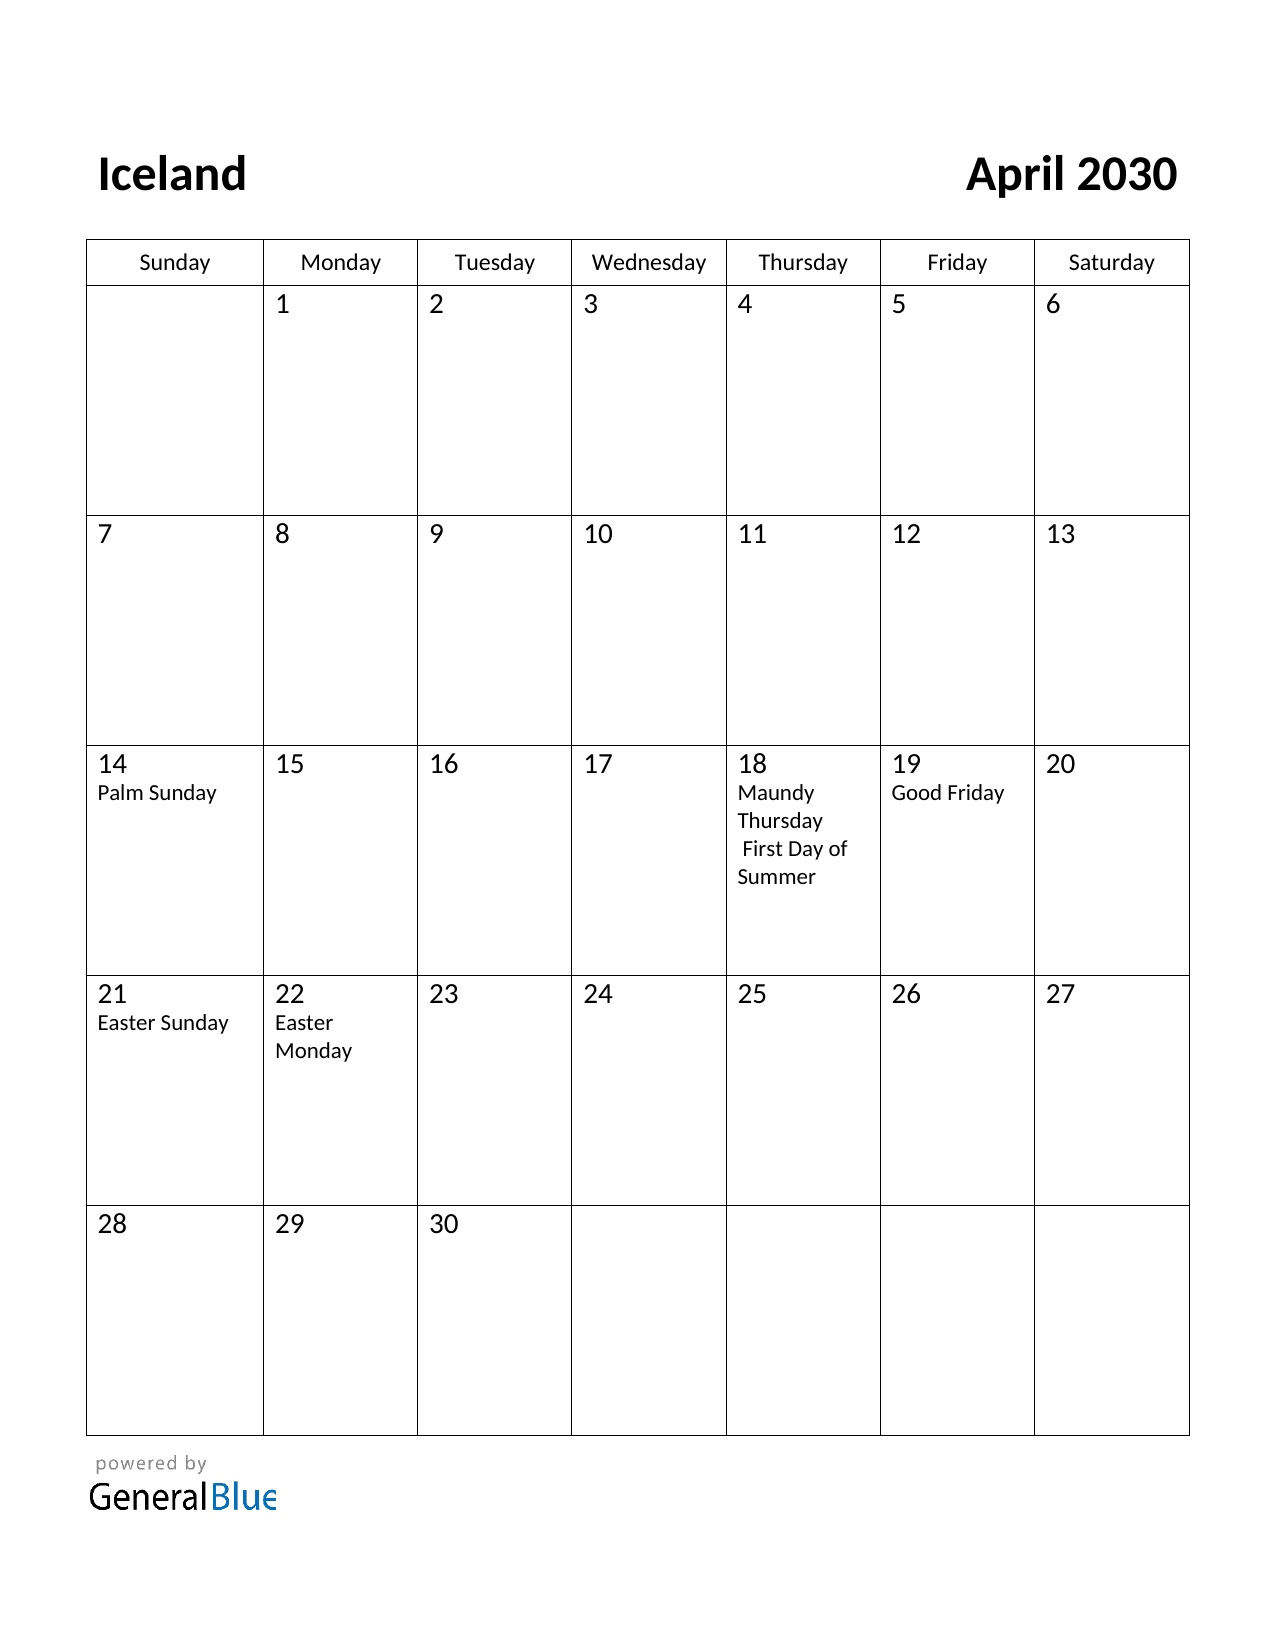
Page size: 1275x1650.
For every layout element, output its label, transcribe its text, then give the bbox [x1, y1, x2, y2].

table_cell [572, 548, 726, 744]
table_cell [87, 286, 263, 318]
table_cell 30 [418, 1206, 571, 1238]
table_cell [1035, 318, 1189, 514]
table_cell 8 [264, 516, 417, 548]
table_cell [727, 1008, 880, 1204]
table_cell Good Friday [881, 778, 1034, 974]
table_cell 28 [87, 1206, 263, 1238]
table_cell [881, 1238, 1034, 1434]
table_cell [1035, 1206, 1189, 1238]
table_cell 22 [264, 976, 417, 1008]
table_cell [1035, 1008, 1189, 1204]
table_cell 2 [418, 286, 571, 318]
table_cell [1035, 548, 1189, 744]
table_cell [572, 778, 726, 974]
table_cell [881, 1206, 1034, 1238]
table_cell [418, 1238, 571, 1434]
picture [88, 1452, 276, 1515]
table_cell [87, 318, 263, 514]
table_cell 18 [727, 746, 880, 778]
table_cell [264, 1238, 417, 1434]
table_cell [881, 318, 1034, 514]
table_cell Monday [264, 240, 417, 284]
table_cell 26 [881, 976, 1034, 1008]
table_cell 21 [87, 976, 263, 1008]
table_cell 1 [264, 286, 417, 318]
table_cell Palm Sunday [87, 778, 263, 974]
table_cell [264, 778, 417, 974]
table_cell Easter Sunday [87, 1008, 263, 1204]
table_cell [1035, 778, 1189, 974]
table_cell Tuesday [418, 240, 571, 284]
table_cell [264, 318, 417, 514]
table_cell [727, 548, 880, 744]
table_cell [1035, 1238, 1189, 1434]
table_cell 17 [572, 746, 726, 778]
table_cell Thursday [727, 240, 880, 284]
table_cell [572, 1238, 726, 1434]
table_cell 23 [418, 976, 571, 1008]
table_cell 20 [1035, 746, 1189, 778]
table_cell 3 [572, 286, 726, 318]
table_cell 24 [572, 976, 726, 1008]
table_cell 4 [727, 286, 880, 318]
table_cell Sunday [87, 240, 263, 284]
table_cell [87, 1238, 263, 1434]
table_cell [418, 1008, 571, 1204]
table_cell 16 [418, 746, 571, 778]
table_cell [86, 1436, 1189, 1534]
table_cell 7 [87, 516, 263, 548]
table_cell 19 [881, 746, 1034, 778]
table_cell Wednesday [572, 240, 726, 284]
table_cell 27 [1035, 976, 1189, 1008]
table_cell [87, 548, 263, 744]
table_cell 12 [881, 516, 1034, 548]
table_cell [572, 1008, 726, 1204]
table_cell 15 [264, 746, 417, 778]
table_cell [572, 318, 726, 514]
table_cell Maundy Thursday First Day of Summer [727, 778, 880, 974]
table_cell 10 [572, 516, 726, 548]
table_cell [418, 548, 571, 744]
table_cell [881, 1008, 1034, 1204]
table_cell Friday [881, 240, 1034, 284]
table_cell [881, 548, 1034, 744]
table_cell [418, 318, 571, 514]
table_cell [418, 778, 571, 974]
table_header April 2030 [572, 105, 1189, 239]
table_cell [572, 1206, 726, 1238]
table_header Iceland [86, 105, 572, 239]
table_cell 11 [727, 516, 880, 548]
table_cell 13 [1035, 516, 1189, 548]
table_cell [264, 548, 417, 744]
table_cell 9 [418, 516, 571, 548]
table_cell 5 [881, 286, 1034, 318]
table_cell [727, 318, 880, 514]
table_cell 6 [1035, 286, 1189, 318]
table_cell [727, 1238, 880, 1434]
table_cell 25 [727, 976, 880, 1008]
table_cell 14 [87, 746, 263, 778]
table_cell Easter Monday [264, 1008, 417, 1204]
table_cell [727, 1206, 880, 1238]
table_cell Saturday [1035, 240, 1189, 284]
table_cell 29 [264, 1206, 417, 1238]
